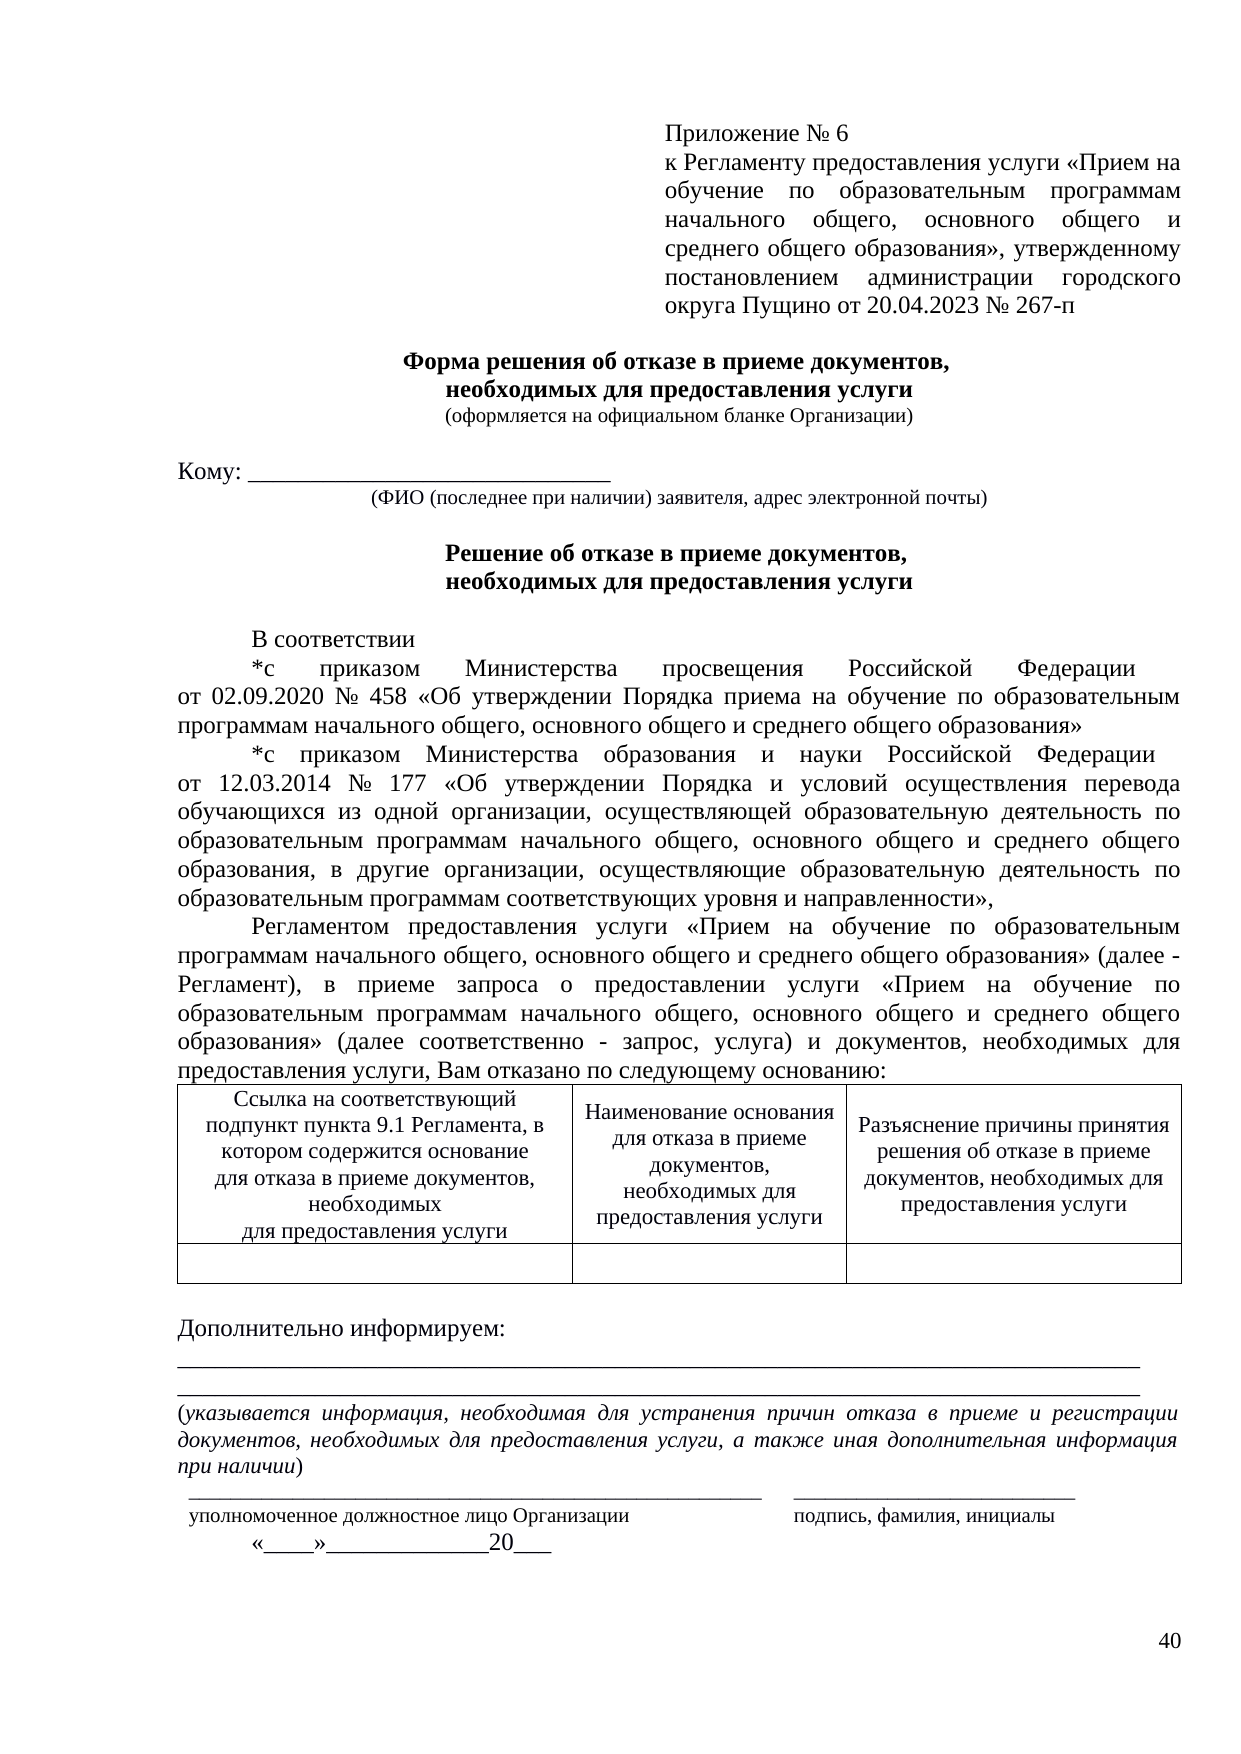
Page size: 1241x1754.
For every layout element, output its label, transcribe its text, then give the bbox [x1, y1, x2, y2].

text Приложение № 6 [664, 118, 1181, 147]
table_cell [847, 1244, 1181, 1283]
text (оформляется на официальном бланке Организации) [177, 403, 1181, 427]
text _____________________________________________________________________________ [177, 1342, 1181, 1371]
text Решение об отказе в приеме документов, необходимых для предоставления услуги [177, 538, 1181, 595]
table_header Разъяснение причины принятия решения об отказе в приеме документов, необходимых для предоставления услуги [847, 1085, 1181, 1243]
table_header Наименование основания для отказа в приеме документов, необходимых для предоставления услуги [573, 1085, 846, 1243]
table_header _______________________________________________________ уполномоченное должностное лицо Организации [177, 1479, 782, 1527]
text (указывается информация, необходимая для устранения причин отказа в приеме и регистрации документов, необходимых для предоставления услуги, а также иная дополнительная информация при наличии) [177, 1399, 1181, 1478]
text *с приказом Министерства образования и науки Российской Федерации от 12.03.2014 № 177 «Об утверждении Порядка и условий осуществления перевода обучающихся из одной организации, осуществляющей образовательную деятельность по образовательным программам начального общего, основного общего и среднего общего образования, в другие организации, осуществляющие образовательную деятельность по образовательным программам соответствующих уровня и направленности», [177, 739, 1181, 911]
text В соответствии [177, 624, 1181, 653]
text Дополнительно информируем: [177, 1313, 1181, 1342]
text Регламентом предоставления услуги «Прием на обучение по образовательным программам начального общего, основного общего и среднего общего образования» (далее - Регламент), в приеме запроса о предоставлении услуги «Прием на обучение по образовательным программам начального общего, основного общего и среднего общего образования» (далее соответственно - запрос, услуга) и документов, необходимых для предоставления услуги, Вам отказано по следующему основанию: [177, 911, 1181, 1084]
table_header Ссылка на соответствующий подпункт пункта 9.1 Регламента, в котором содержится основание для отказа в приеме документов, необходимых для предоставления услуги [178, 1085, 572, 1243]
text «____»_____________20___ [177, 1527, 1181, 1555]
text _____________________________________________________________________________ [177, 1371, 1181, 1399]
table_cell [178, 1244, 572, 1283]
text (ФИО (последнее при наличии) заявителя, адрес электронной почты) [177, 485, 1181, 509]
subtitle Форма решения об отказе в приеме документов, необходимых для предоставления услуги [177, 346, 1181, 403]
text Кому: _____________________________ [177, 456, 1181, 485]
table_cell [573, 1244, 846, 1283]
text *с приказом Министерства просвещения Российской Федерации от 02.09.2020 № 458 «Об утверждении Порядка приема на обучение по образовательным программам начального общего, основного общего и среднего общего образования» [177, 653, 1181, 739]
text к Регламенту предоставления услуги «Прием на обучение по образовательным программам начального общего, основного общего и среднего общего образования», утвержденному постановлением администрации городского округа Пущино от 20.04.2023 № 267-п [664, 147, 1181, 319]
table_header ___________________________ подпись, фамилия, инициалы [783, 1479, 1151, 1527]
